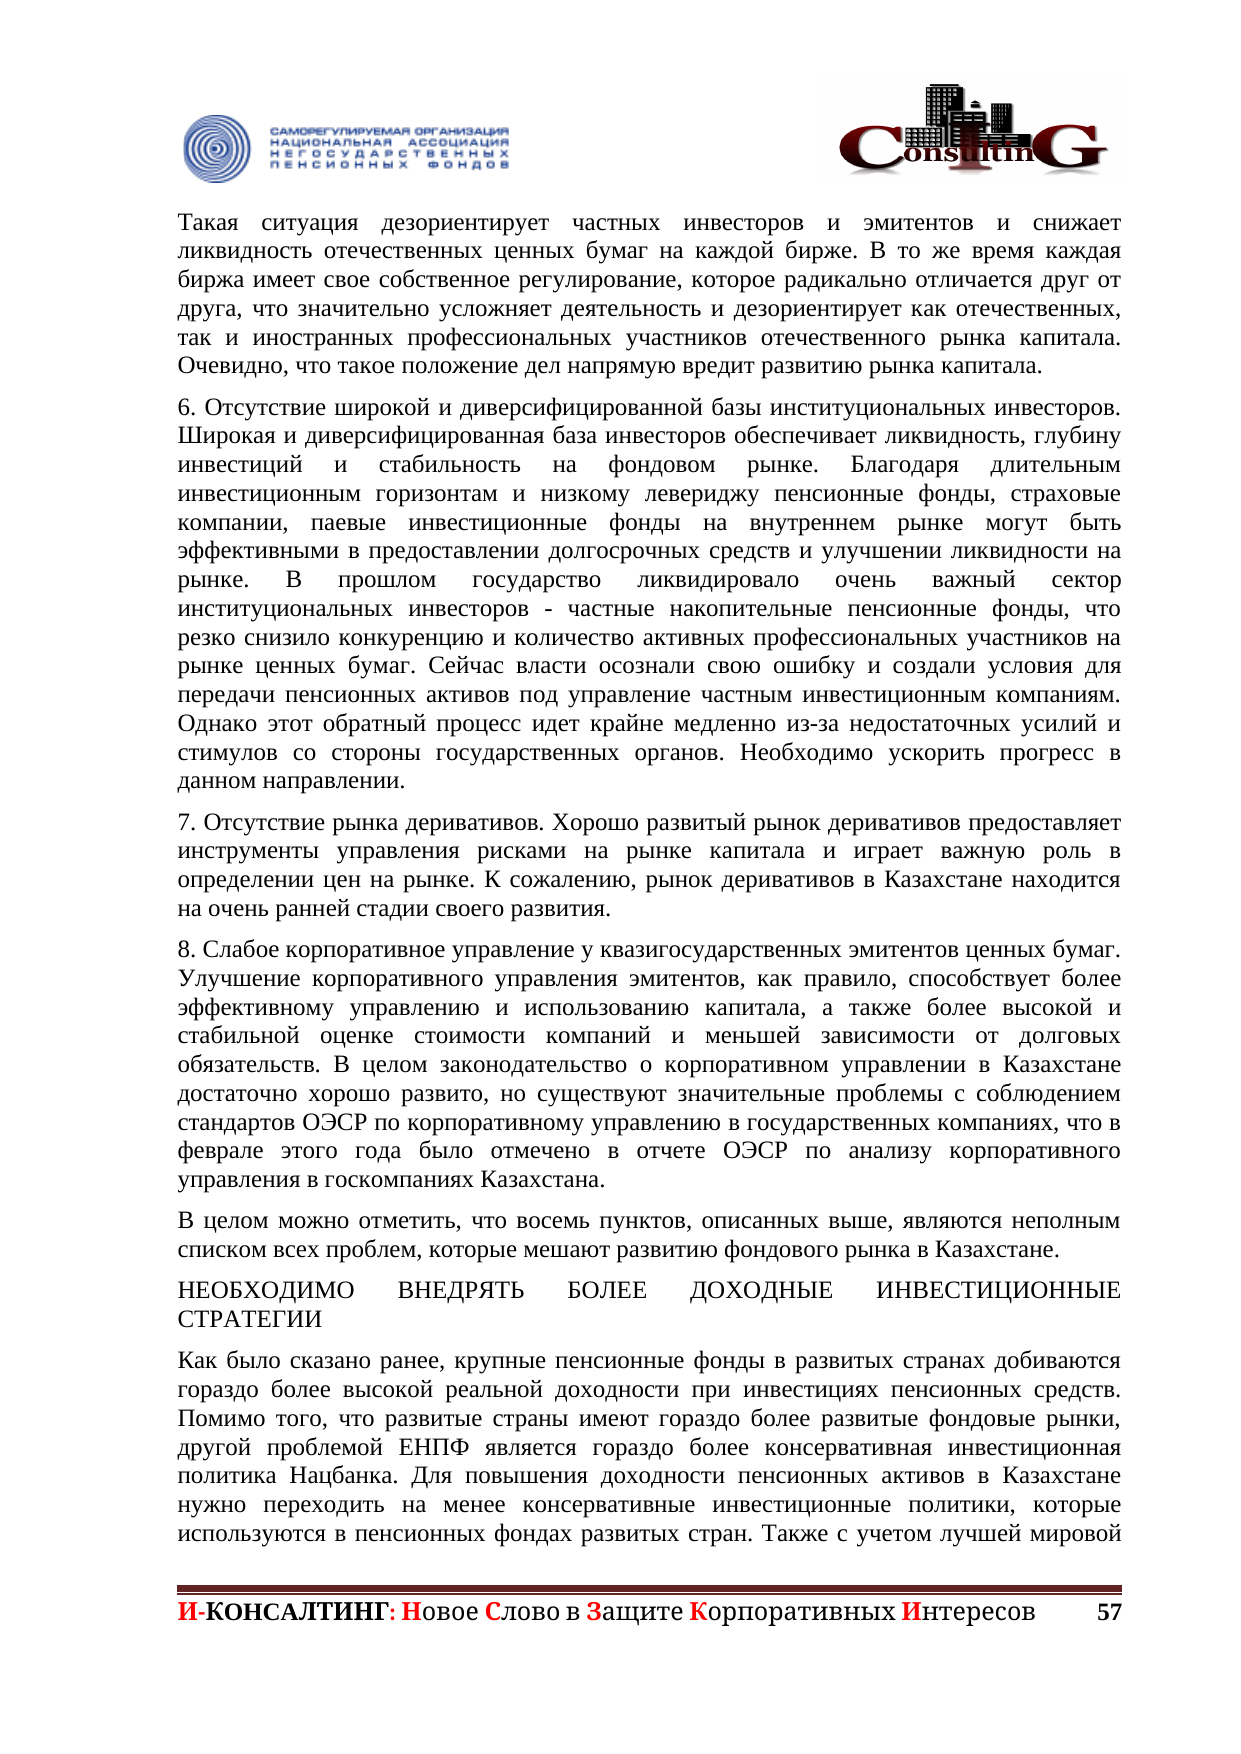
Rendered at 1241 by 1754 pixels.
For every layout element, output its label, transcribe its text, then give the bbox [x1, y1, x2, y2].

text 8. Слабое корпоративное управление у квазигосударственных эмитентов ценных бумаг. Улучшение корпоративного управления эмитентов, как правило, способствует более эффективному управлению и использованию капитала, а также более высокой и стабильной оценке стоимости компаний и меньшей зависимости от долговых обязательств. В целом законодательство о корпоративном управлении в Казахстане достаточно хорошо развито, но существуют значительные проблемы с соблюдением стандартов ОЭСР по корпоративному управлению в государственных компаниях, что в феврале этого года было отмечено в отчете ОЭСР по анализу корпоративного управления в госкомпаниях Казахстана. [177, 934, 1122, 1193]
text 7. Отсутствие рынка деривативов. Хорошо развитый рынок деривативов предоставляет инструменты управления рисками на рынке капитала и играет важную роль в определении цен на рынке. К сожалению, рынок деривативов в Казахстане находится на очень ранней стадии своего развития. [177, 807, 1122, 922]
text В целом можно отметить, что восемь пунктов, описанных выше, являются неполным списком всех проблем, которые мешают развитию фондового рынка в Казахстане. [177, 1206, 1122, 1263]
picture [822, 73, 1123, 183]
text 6. Отсутствие широкой и диверсифицированной базы институциональных инвесторов. Широкая и диверсифицированная база инвесторов обеспечивает ликвидность, глубину инвестиций и стабильность на фондовом рынке. Благодаря длительным инвестиционным горизонтам и низкому левериджу пенсионные фонды, страховые компании, паевые инвестиционные фонды на внутреннем рынке могут быть эффективными в предоставлении долгосрочных средств и улучшении ликвидности на рынке. В прошлом государство ликвидировало очень важный сектор институциональных инвесторов - частные накопительные пенсионные фонды, что резко снизило конкуренцию и количество активных профессиональных участников на рынке ценных бумаг. Сейчас власти осознали свою ошибку и создали условия для передачи пенсионных активов под управление частным инвестиционным компаниям. Однако этот обратный процесс идет крайне медленно из-за недостаточных усилий и стимулов со стороны государственных органов. Необходимо ускорить прогресс в данном направлении. [177, 392, 1122, 794]
picture [183, 115, 509, 183]
text НЕОБХОДИМО ВНЕДРЯТЬ БОЛЕЕ ДОХОДНЫЕ ИНВЕСТИЦИОННЫЕ СТРАТЕГИИ [177, 1276, 1122, 1333]
